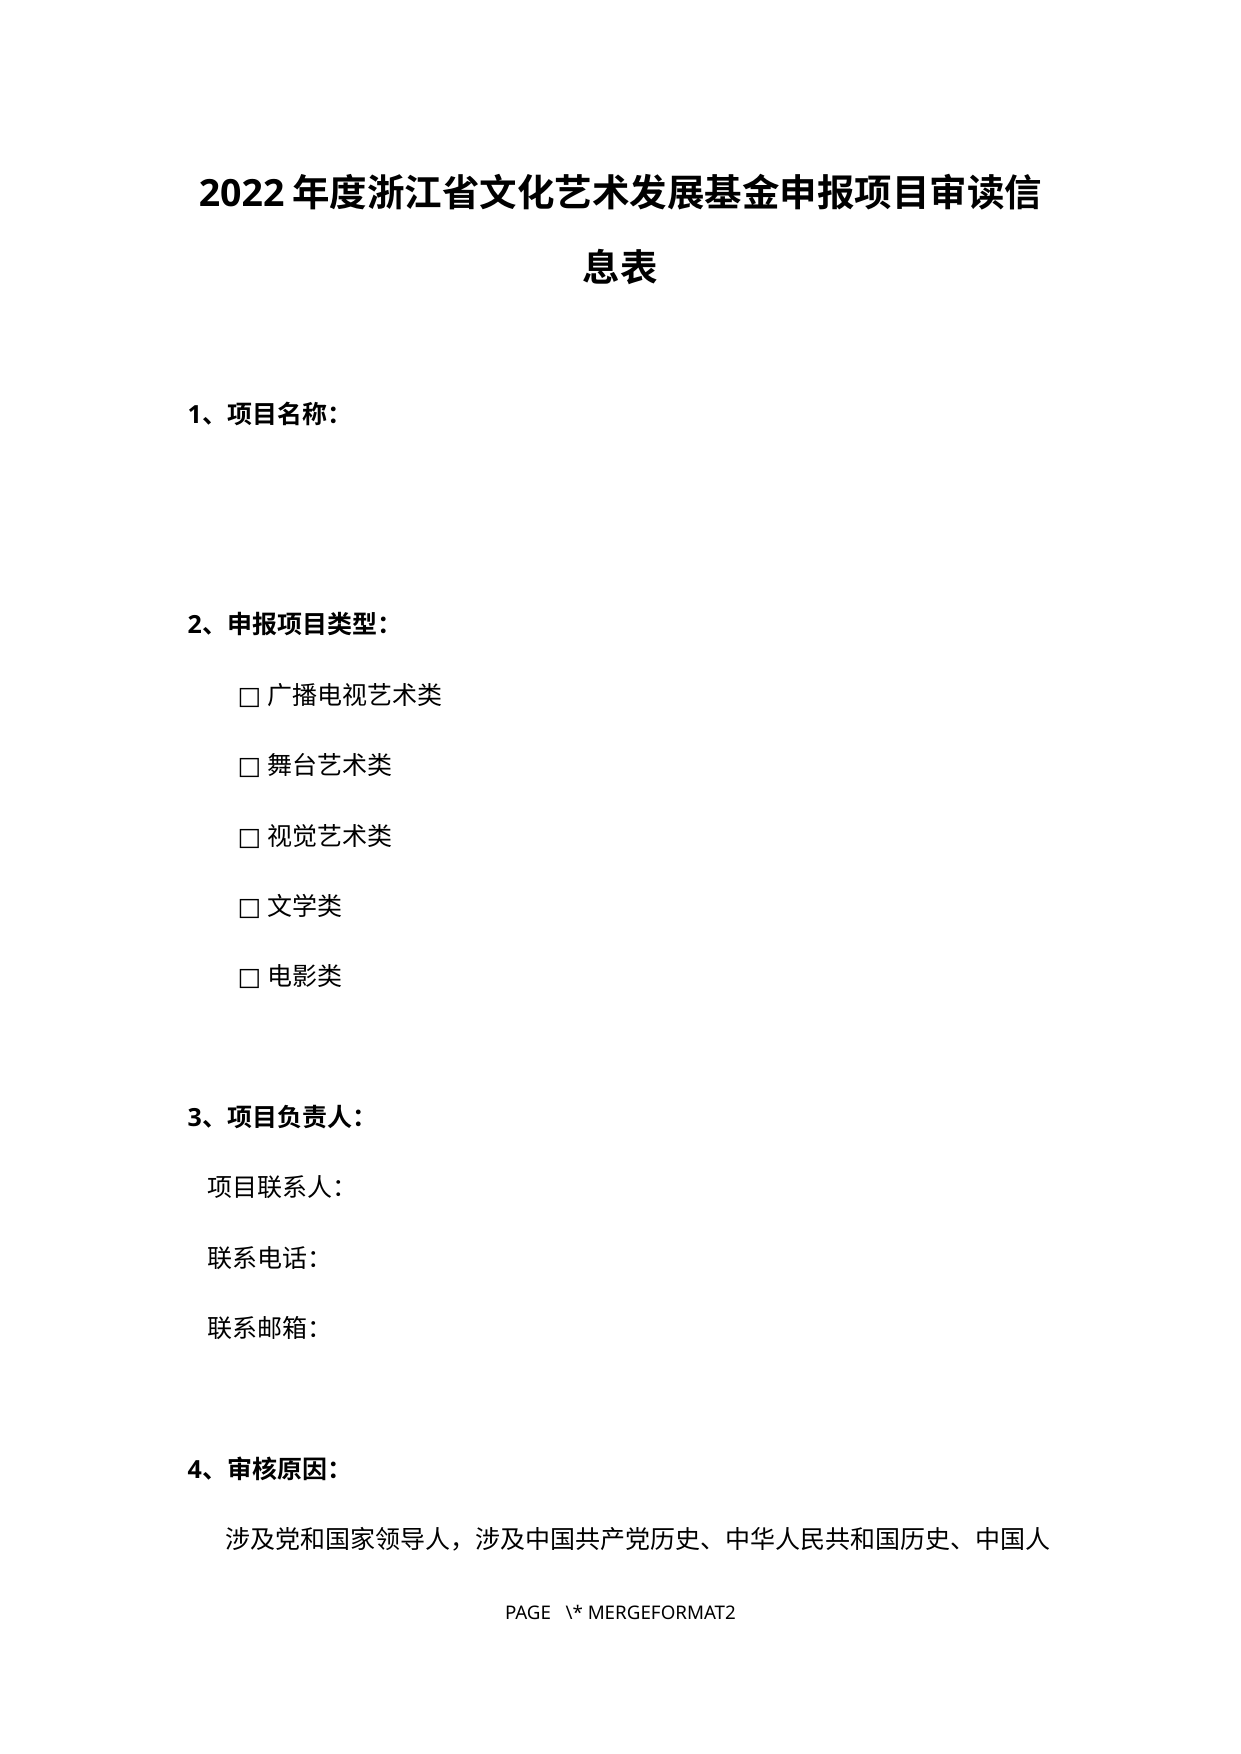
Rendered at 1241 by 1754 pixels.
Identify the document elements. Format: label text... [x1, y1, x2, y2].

text □ 视觉艺术类 [187, 802, 1053, 867]
text □ 舞台艺术类 [187, 731, 1053, 796]
text □ 电影类 [187, 942, 1053, 1007]
text □ 广播电视艺术类 [187, 661, 1053, 726]
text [187, 1505, 1053, 1570]
text □ 文学类 [187, 872, 1053, 937]
text 2022年度浙江省文化艺术发展基金申报项目审读信息表 [187, 160, 1053, 299]
text 4、审核原因： [187, 1435, 1053, 1500]
text 3、项目负责人： [187, 1083, 1053, 1148]
text 联系电话： [187, 1224, 1053, 1289]
text 项目联系人： [187, 1153, 1053, 1218]
text 联系邮箱： [187, 1294, 1053, 1359]
text 2、申报项目类型： [187, 590, 1053, 655]
text 1、项目名称： [187, 380, 1053, 445]
